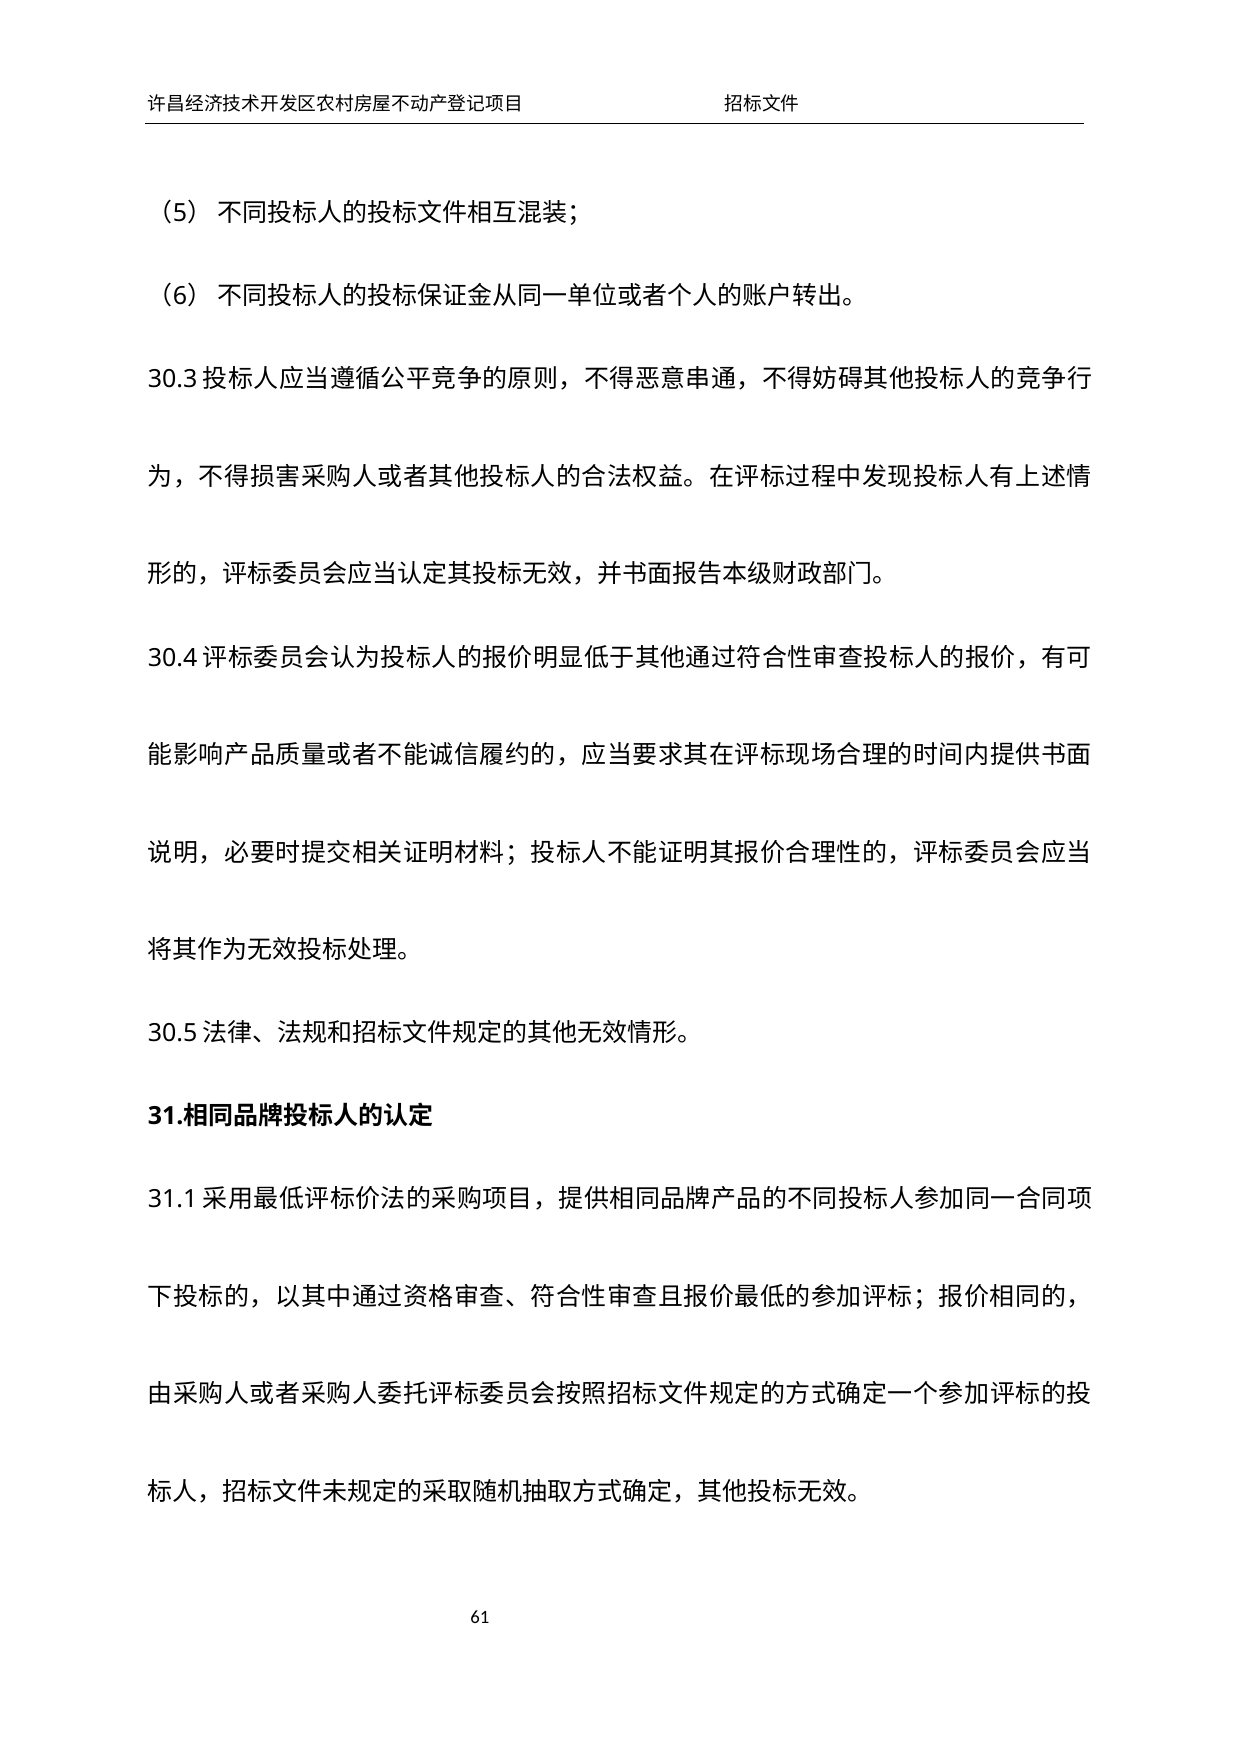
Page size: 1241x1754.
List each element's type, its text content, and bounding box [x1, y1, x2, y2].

text 30.4评标委员会认为投标人的报价明显低于其他通过符合性审查投标人的报价，有可能影响产品质量或者不能诚信履约的，应当要求其在评标现场合理的时间内提供书面说明，必要时提交相关证明材料；投标人不能证明其报价合理性的，评标委员会应当将其作为无效投标处理。 [148, 623, 1092, 980]
text 30.5法律、法规和招标文件规定的其他无效情形。 [148, 998, 1092, 1063]
text 31.1采用最低评标价法的采购项目，提供相同品牌产品的不同投标人参加同一合同项下投标的，以其中通过资格审查、符合性审查且报价最低的参加评标；报价相同的，由采购人或者采购人委托评标委员会按照招标文件规定的方式确定一个参加评标的投标人，招标文件未规定的采取随机抽取方式确定，其他投标无效。 [148, 1164, 1092, 1522]
text 30.3投标人应当遵循公平竞争的原则，不得恶意串通，不得妨碍其他投标人的竞争行为，不得损害采购人或者其他投标人的合法权益。在评标过程中发现投标人有上述情形的，评标委员会应当认定其投标无效，并书面报告本级财政部门。 [148, 344, 1092, 604]
text 31.相同品牌投标人的认定 [148, 1081, 1092, 1146]
text （5） 不同投标人的投标文件相互混装； [148, 178, 1092, 243]
text （6） 不同投标人的投标保证金从同一单位或者个人的账户转出。 [148, 261, 1092, 326]
